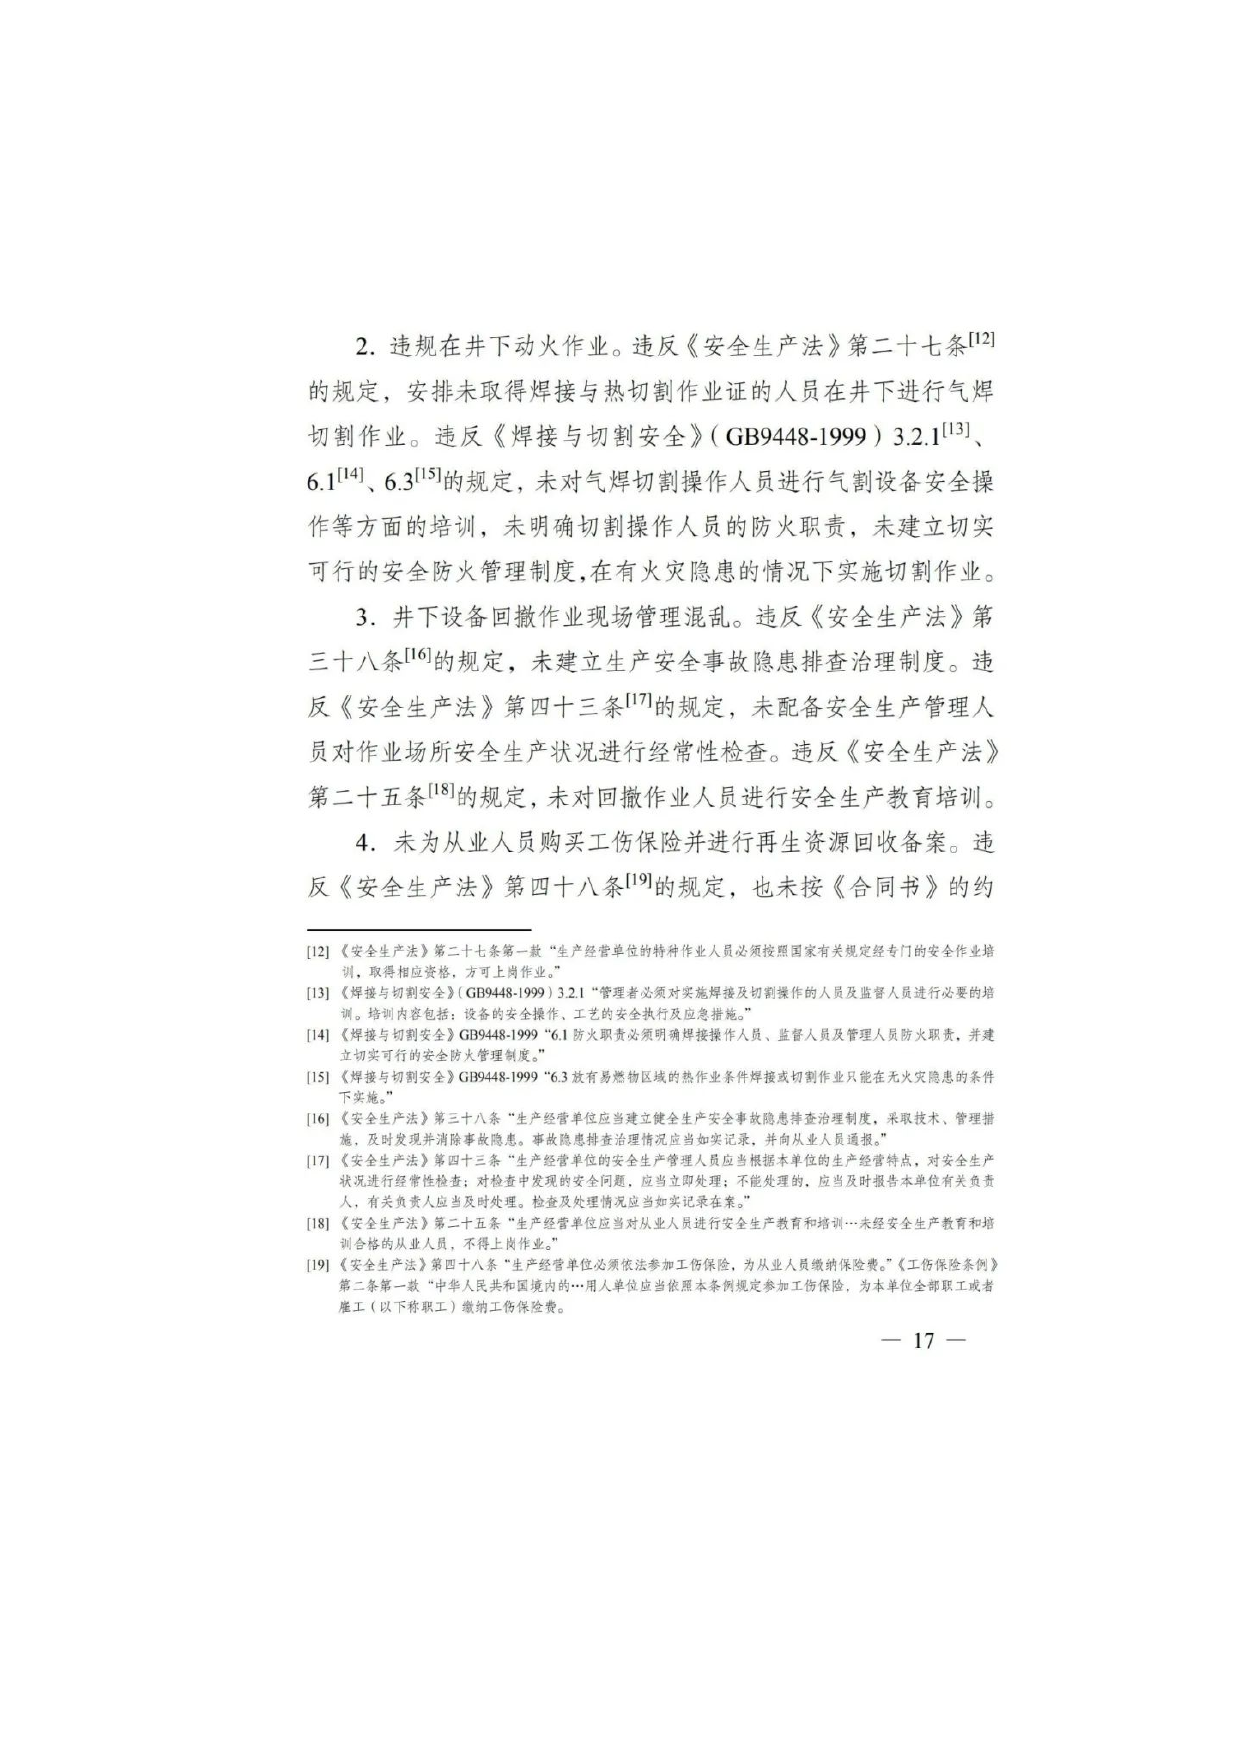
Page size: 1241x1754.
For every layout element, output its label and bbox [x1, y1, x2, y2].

picture [187, 162, 1114, 1472]
